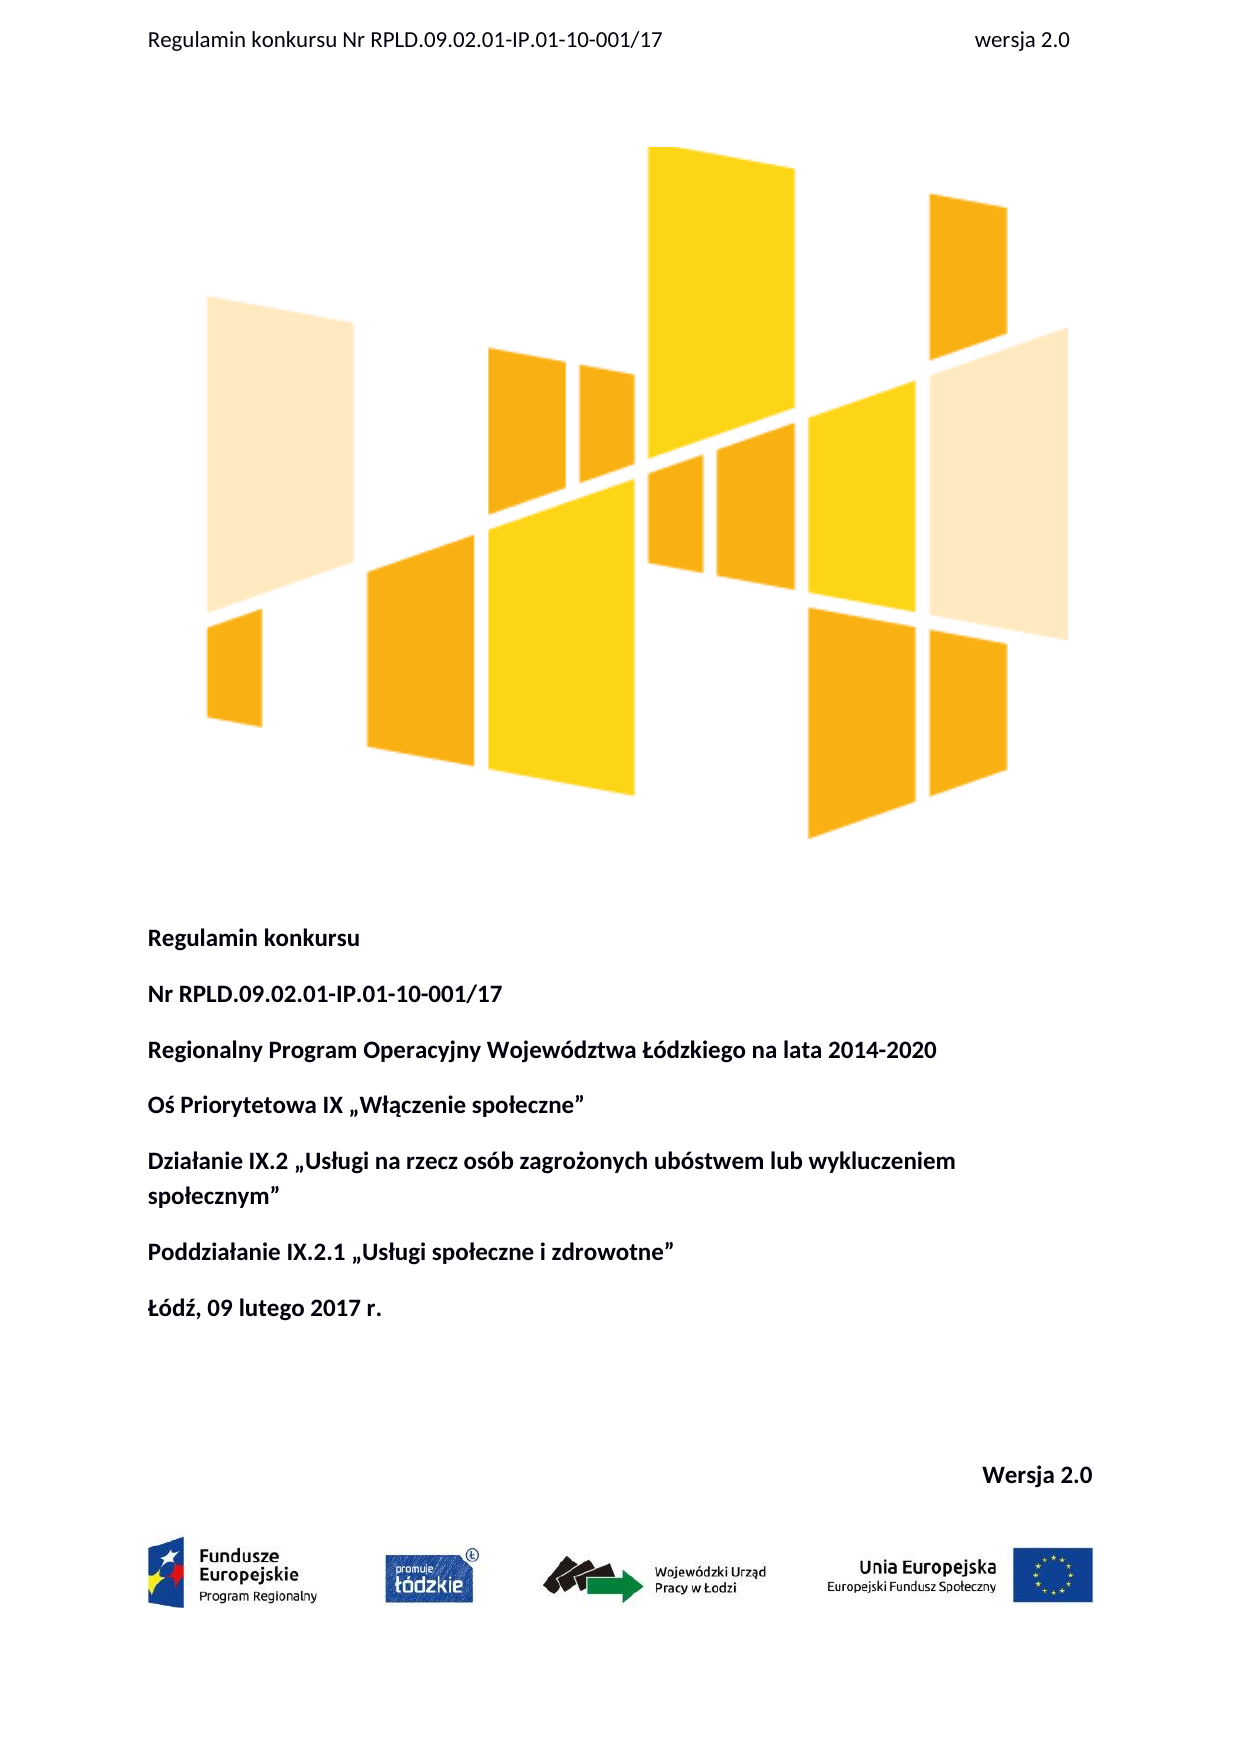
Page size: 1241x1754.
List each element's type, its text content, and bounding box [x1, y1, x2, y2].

text Poddziałanie IX.2.1 „Usługi społeczne i zdrowotne” [148, 1236, 1092, 1267]
text Wersja 2.0 [148, 1460, 1092, 1490]
text Działanie IX.2 „Usługi na rzecz osób zagrożonych ubóstwem lub wykluczeniem społecznym” [148, 1146, 1092, 1211]
text Regionalny Program Operacyjny Województwa Łódzkiego na lata 2014-2020 [148, 1034, 1092, 1064]
picture [147, 1531, 1093, 1608]
text Łódź, 09 lutego 2017 r. [148, 1292, 1092, 1323]
text Nr RPLD.09.02.01-IP.01-10-001/17 [148, 978, 1092, 1008]
text Oś Priorytetowa IX „Włączenie społeczne” [148, 1090, 1092, 1120]
picture [147, 147, 1068, 918]
